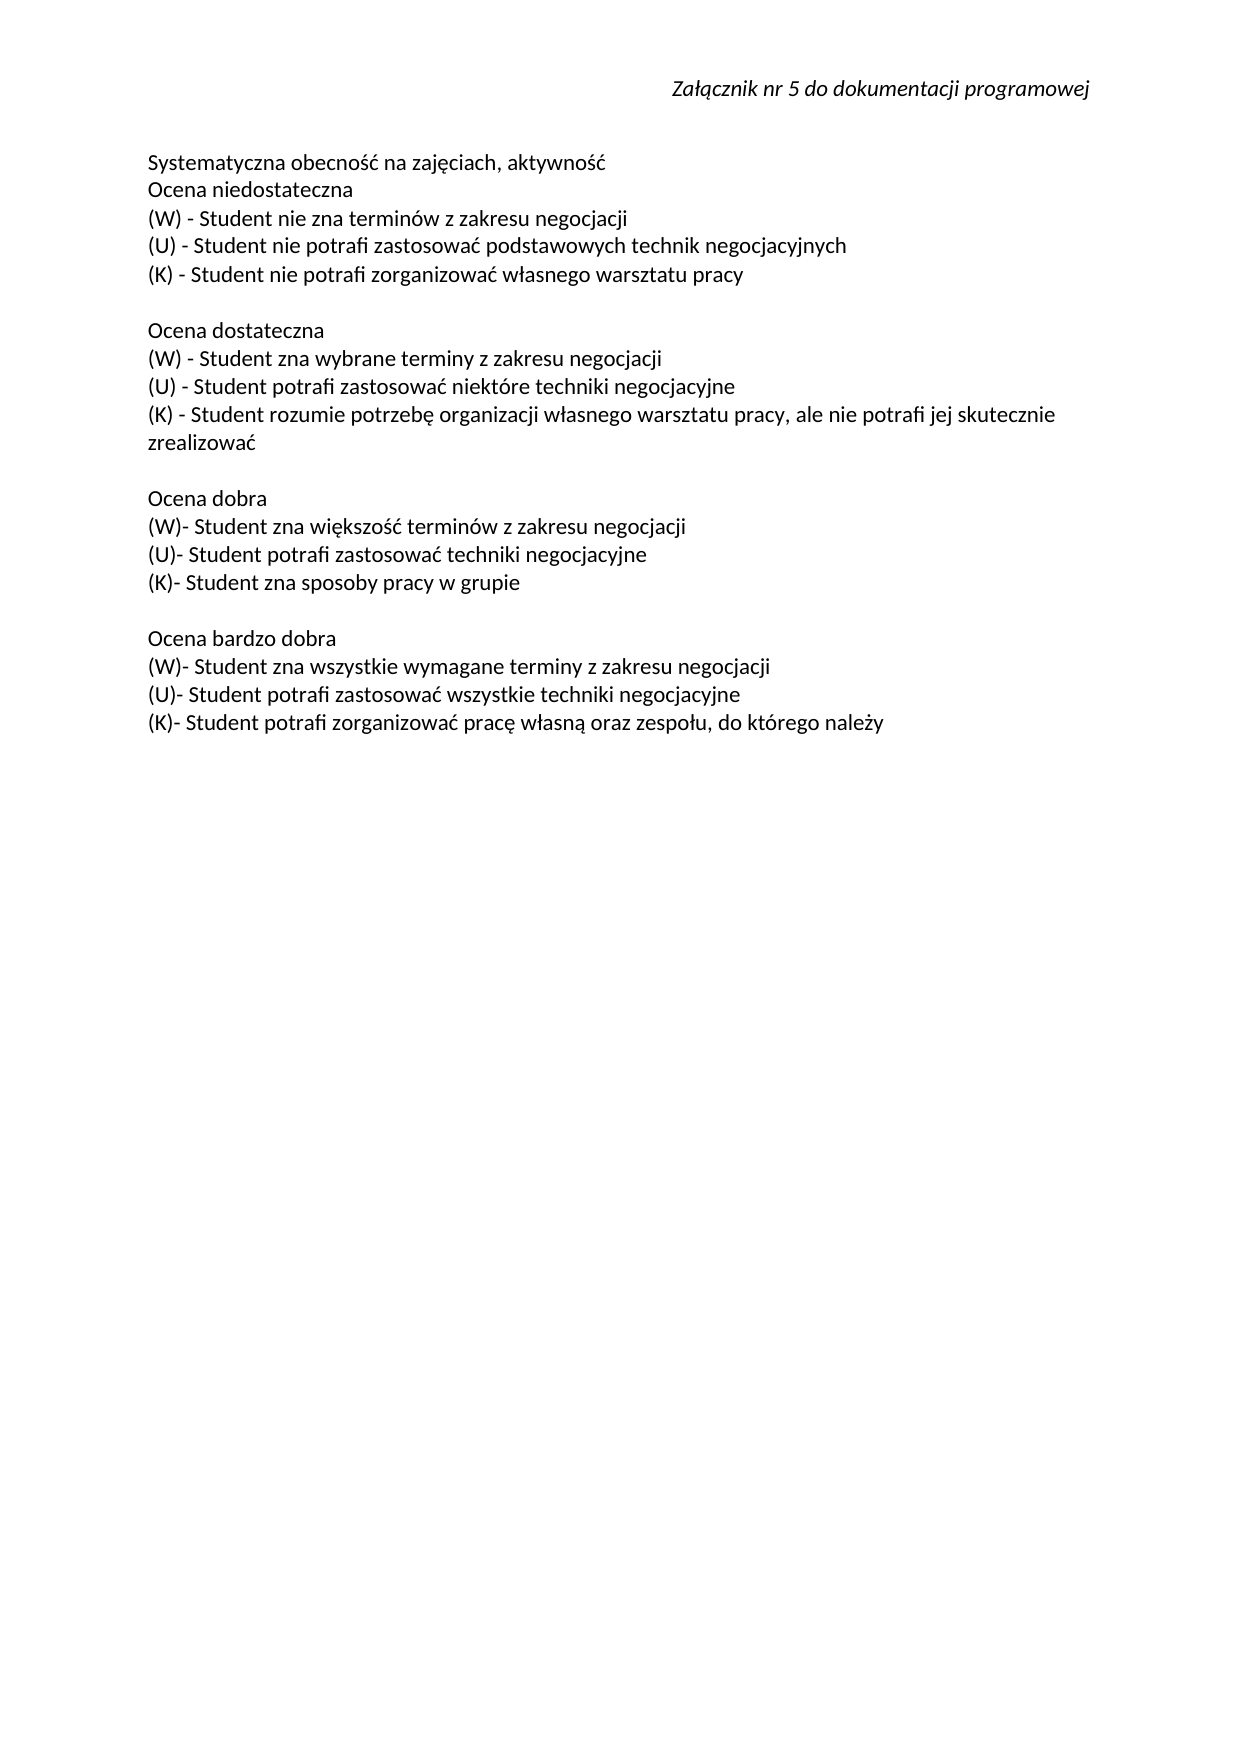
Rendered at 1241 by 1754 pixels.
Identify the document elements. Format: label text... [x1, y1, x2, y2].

text Ocena niedostateczna [148, 176, 1093, 204]
text (W) - Student nie zna terminów z zakresu negocjacji [148, 204, 1093, 232]
text Systematyczna obecność na zajęciach, aktywność [148, 148, 1093, 176]
text (U) - Student potrafi zastosować niektóre techniki negocjacyjne [148, 372, 1093, 400]
text Ocena dostateczna [148, 316, 1093, 344]
text Ocena bardzo dobra [148, 624, 1093, 652]
text (W) - Student zna wybrane terminy z zakresu negocjacji [148, 344, 1093, 372]
text (W)- Student zna większość terminów z zakresu negocjacji [148, 512, 1093, 540]
text (U)- Student potrafi zastosować wszystkie techniki negocjacyjne [148, 680, 1093, 708]
text (U) - Student nie potrafi zastosować podstawowych technik negocjacyjnych [148, 232, 1093, 260]
text (W)- Student zna wszystkie wymagane terminy z zakresu negocjacji [148, 652, 1093, 680]
text (K) - Student nie potrafi zorganizować własnego warsztatu pracy [148, 260, 1093, 288]
text (K)- Student zna sposoby pracy w grupie [148, 568, 1093, 596]
text (K) - Student rozumie potrzebę organizacji własnego warsztatu pracy, ale nie potrafi jej skutecznie zrealizować [148, 400, 1093, 456]
text (K)- Student potrafi zorganizować pracę własną oraz zespołu, do którego należy [148, 708, 1093, 736]
text (U)- Student potrafi zastosować techniki negocjacyjne [148, 540, 1093, 568]
text Ocena dobra [148, 484, 1093, 512]
